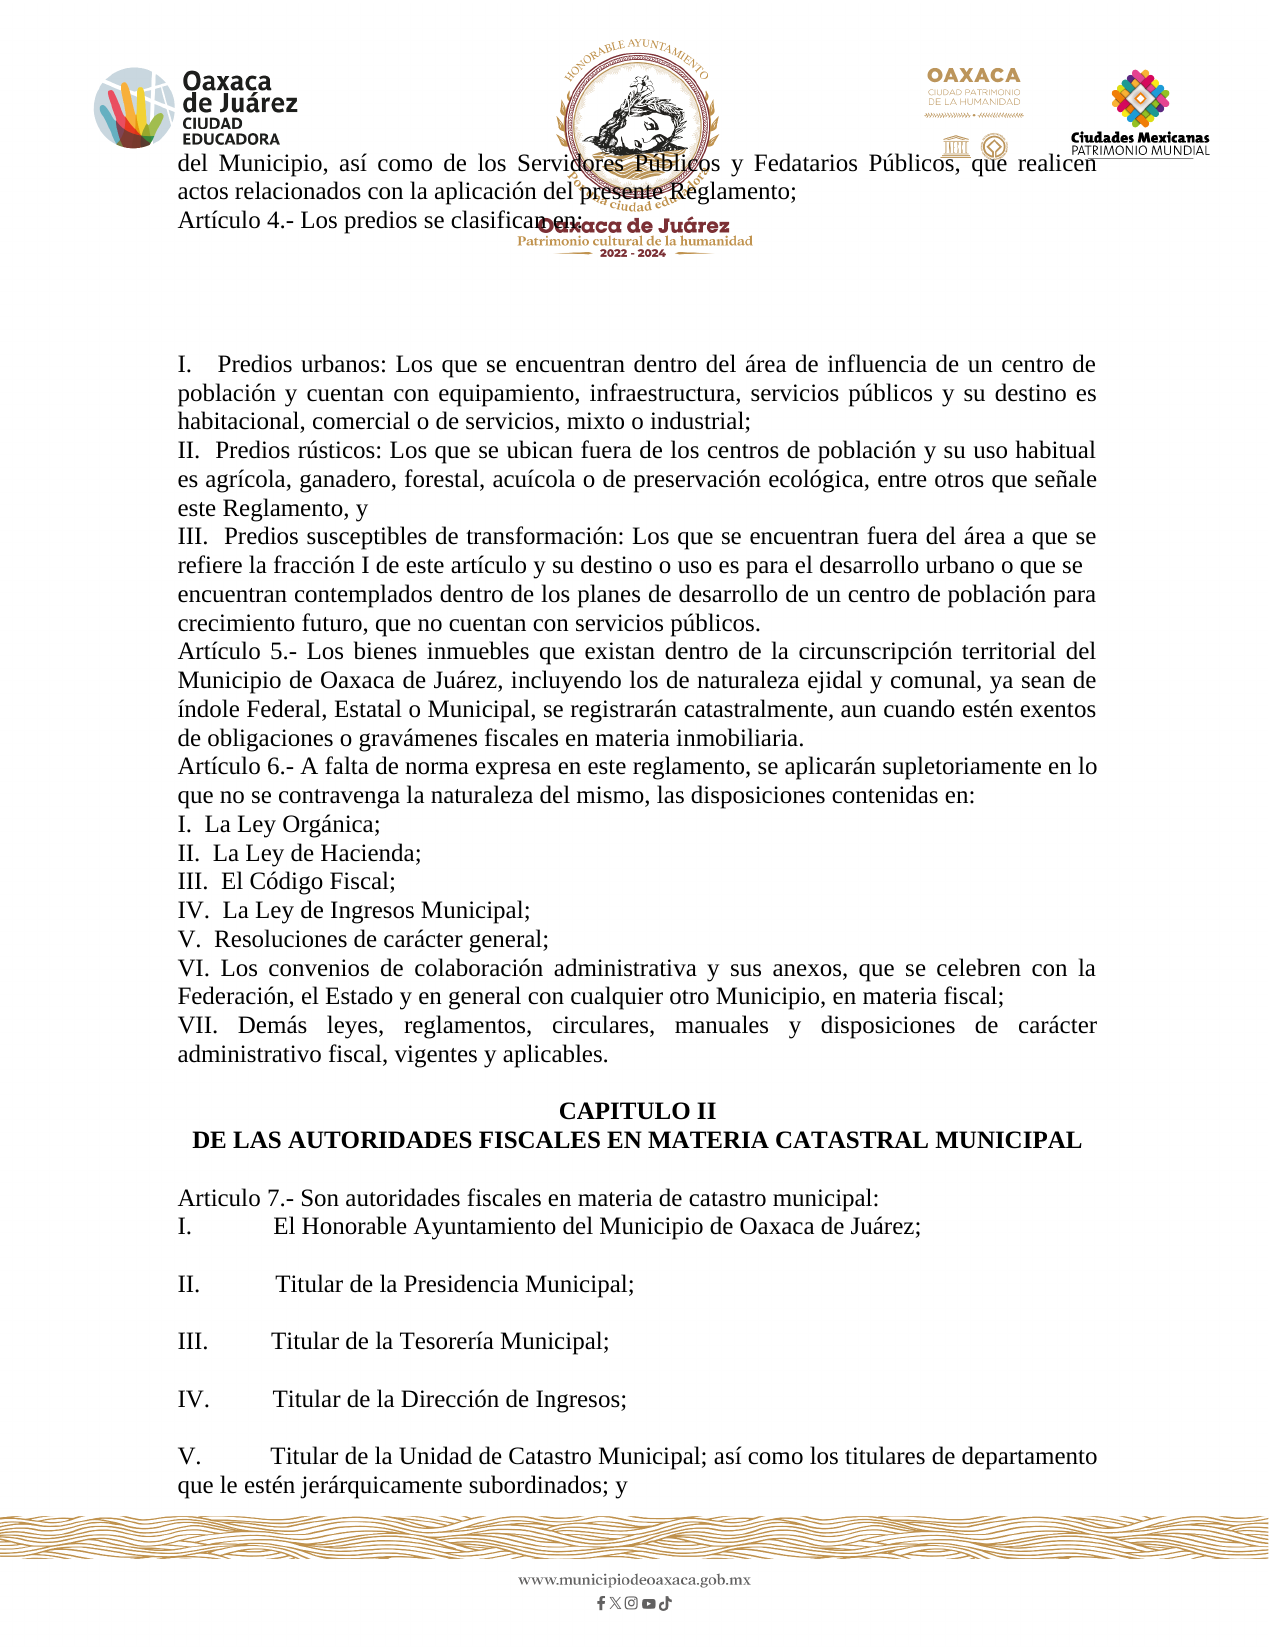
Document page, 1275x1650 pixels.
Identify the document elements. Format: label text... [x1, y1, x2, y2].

text V. Resoluciones de carácter general; [177, 924, 1098, 953]
text V. Titular de la Unidad de Catastro Municipal; así como los titulares de departamento que le estén jerárquicamente subordinados; y [177, 1441, 1098, 1499]
text VII. Demás leyes, reglamentos, circulares, manuales y disposiciones de carácter administrativo fiscal, vigentes y aplicables. [177, 1010, 1098, 1068]
text Articulo 7.- Son autoridades fiscales en materia de catastro municipal: [177, 1183, 1098, 1211]
text I. El Honorable Ayuntamiento del Municipio de Oaxaca de Juárez; [177, 1211, 1098, 1240]
text III. El Código Fiscal; [177, 866, 1098, 895]
text Artículo 4.- Los predios se clasifican en: [177, 205, 1098, 234]
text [177, 148, 1098, 205]
text III. Predios susceptibles de transformación: Los que se encuentran fuera del área a que se refiere la fracción I de este artículo y su destino o uso es para el desarrollo urbano o que se [177, 521, 1098, 579]
text Artículo 6.- A falta de norma expresa en este reglamento, se aplicarán supletoriamente en lo que no se contravenga la naturaleza del mismo, las disposiciones contenidas en: [177, 751, 1098, 809]
text II. Titular de la Presidencia Municipal; [177, 1269, 1098, 1298]
text II. La Ley de Hacienda; [177, 838, 1098, 866]
text Artículo 5.- Los bienes inmuebles que existan dentro de la circunscripción territorial del Municipio de Oaxaca de Juárez, incluyendo los de naturaleza ejidal y comunal, ya sean de índole Federal, Estatal o Municipal, se registrarán catastralmente, aun cuando estén exentos de obligaciones o gravámenes fiscales en materia inmobiliaria. [177, 636, 1098, 751]
text I. La Ley Orgánica; [177, 809, 1098, 838]
text III. Titular de la Tesorería Municipal; [177, 1326, 1098, 1355]
text CAPITULO II [177, 1096, 1098, 1125]
text DE LAS AUTORIDADES FISCALES EN MATERIA CATASTRAL MUNICIPAL [177, 1125, 1098, 1154]
text VI. Los convenios de colaboración administrativa y sus anexos, que se celebren con la Federación, el Estado y en general con cualquier otro Municipio, en materia fiscal; [177, 953, 1098, 1010]
text II. Predios rústicos: Los que se ubican fuera de los centros de población y su uso habitual es agrícola, ganadero, forestal, acuícola o de preservación ecológica, entre otros que señale este Reglamento, y [177, 435, 1098, 521]
text I. Predios urbanos: Los que se encuentran dentro del área de influencia de un centro de población y cuentan con equipamiento, infraestructura, servicios públicos y su destino es habitacional, comercial o de servicios, mixto o industrial; [177, 349, 1098, 435]
text IV. Titular de la Dirección de Ingresos; [177, 1384, 1098, 1413]
text IV. La Ley de Ingresos Municipal; [177, 895, 1098, 924]
text encuentran contemplados dentro de los planes de desarrollo de un centro de población para crecimiento futuro, que no cuentan con servicios públicos. [177, 579, 1098, 636]
picture [0, 3, 1269, 1647]
